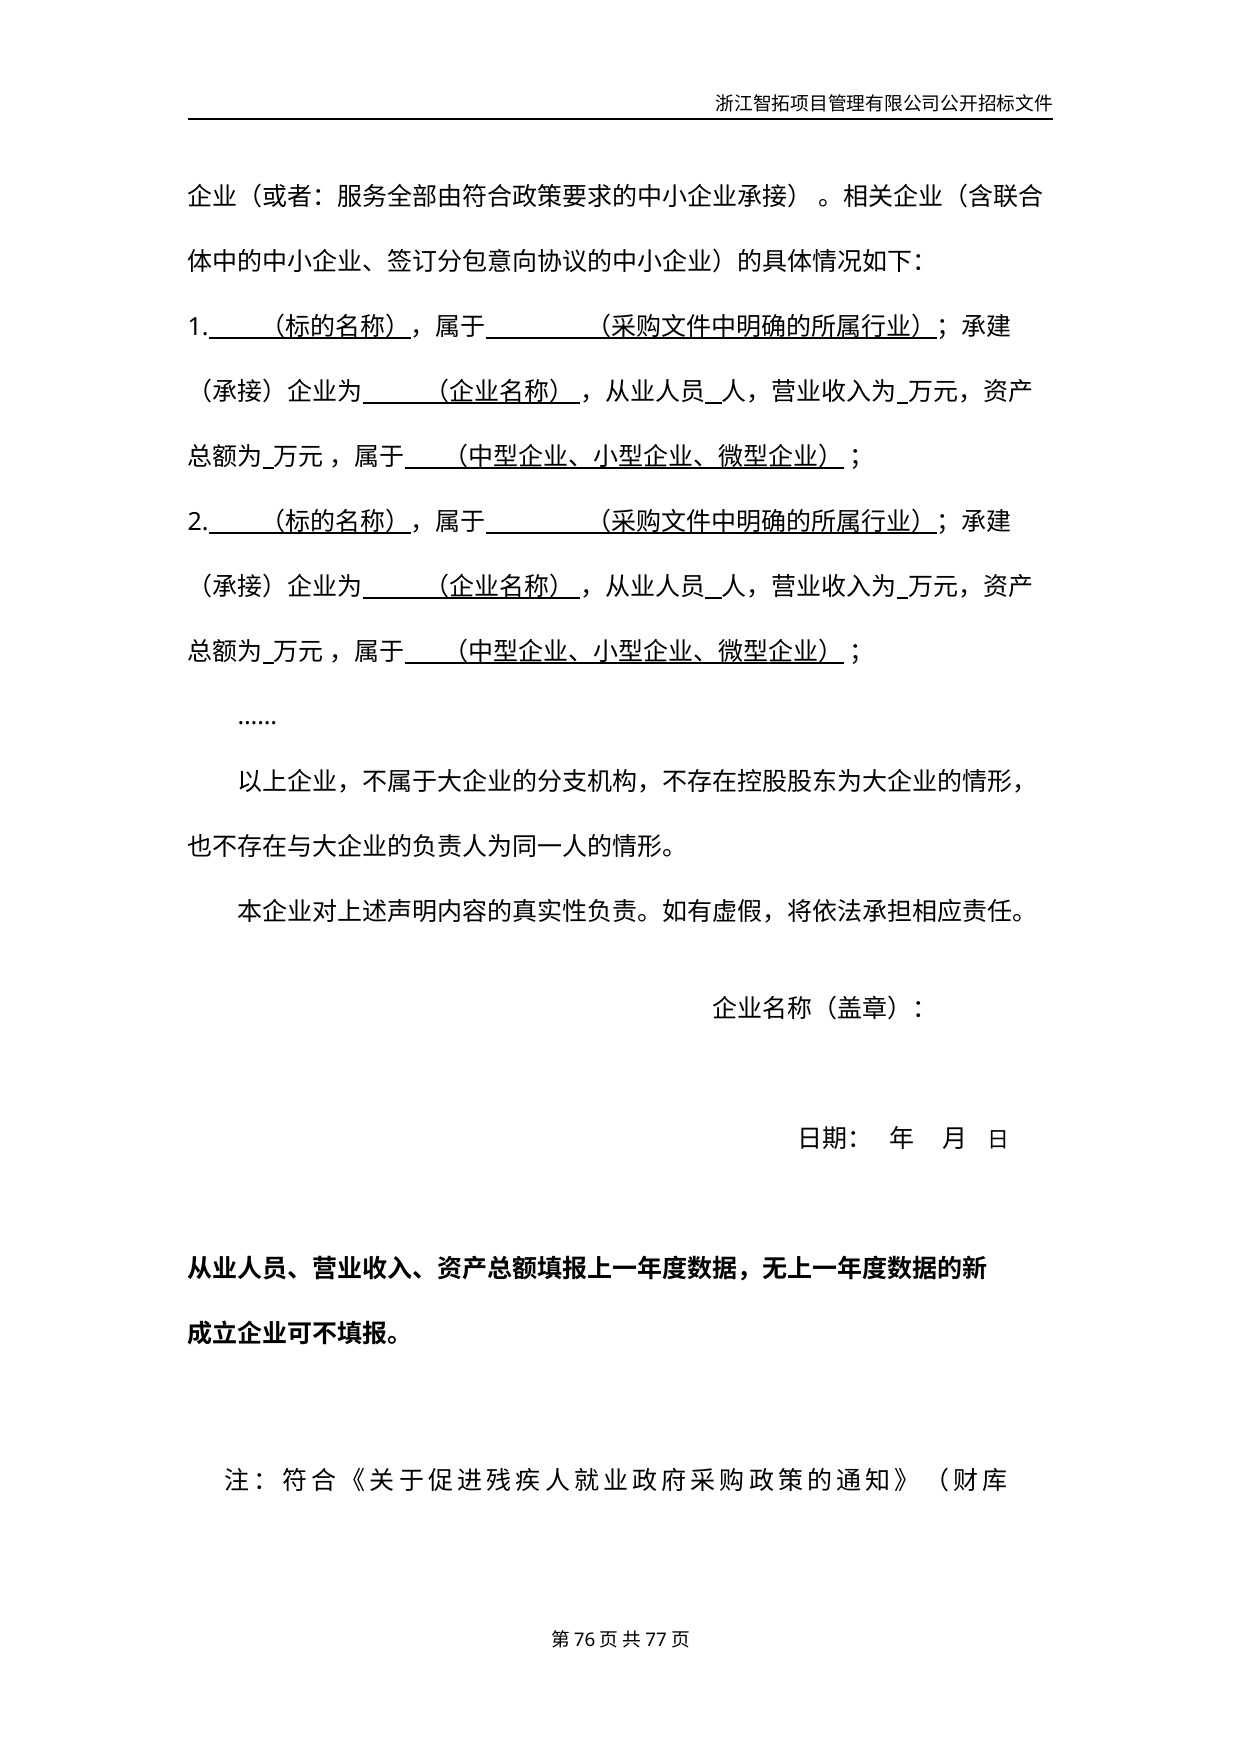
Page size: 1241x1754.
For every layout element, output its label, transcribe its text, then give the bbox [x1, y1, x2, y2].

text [187, 1446, 1009, 1511]
text 企业名称（盖章）： [187, 974, 1009, 1039]
text 以上企业，不属于大企业的分支机构，不存在控股股东为大企业的情形，也不存在与大企业的负责人为同一人的情形。 [187, 747, 1053, 877]
text 1. （标的名称），属于 （采购文件中明确的所属行业）；承建（承接）企业为 （企业名称） ，从业人员 人，营业收入为 万元，资产总额为 万元 ，属于 （中型企业、小型企业、微型企业） ； [187, 292, 1053, 487]
text …… [187, 682, 1053, 747]
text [187, 162, 1053, 292]
text 本企业对上述声明内容的真实性负责。如有虚假，将依法承担相应责任。 [187, 877, 1053, 942]
text 从业人员、营业收入、资产总额填报上一年度数据，无上一年度数据的新成立企业可不填报。 [187, 1234, 1009, 1364]
text 日期： 年 月 日 [187, 1104, 1009, 1169]
text 2. （标的名称），属于 （采购文件中明确的所属行业）；承建（承接）企业为 （企业名称） ，从业人员 人，营业收入为 万元，资产总额为 万元 ，属于 （中型企业、小型企业、微型企业） ； [187, 487, 1053, 682]
